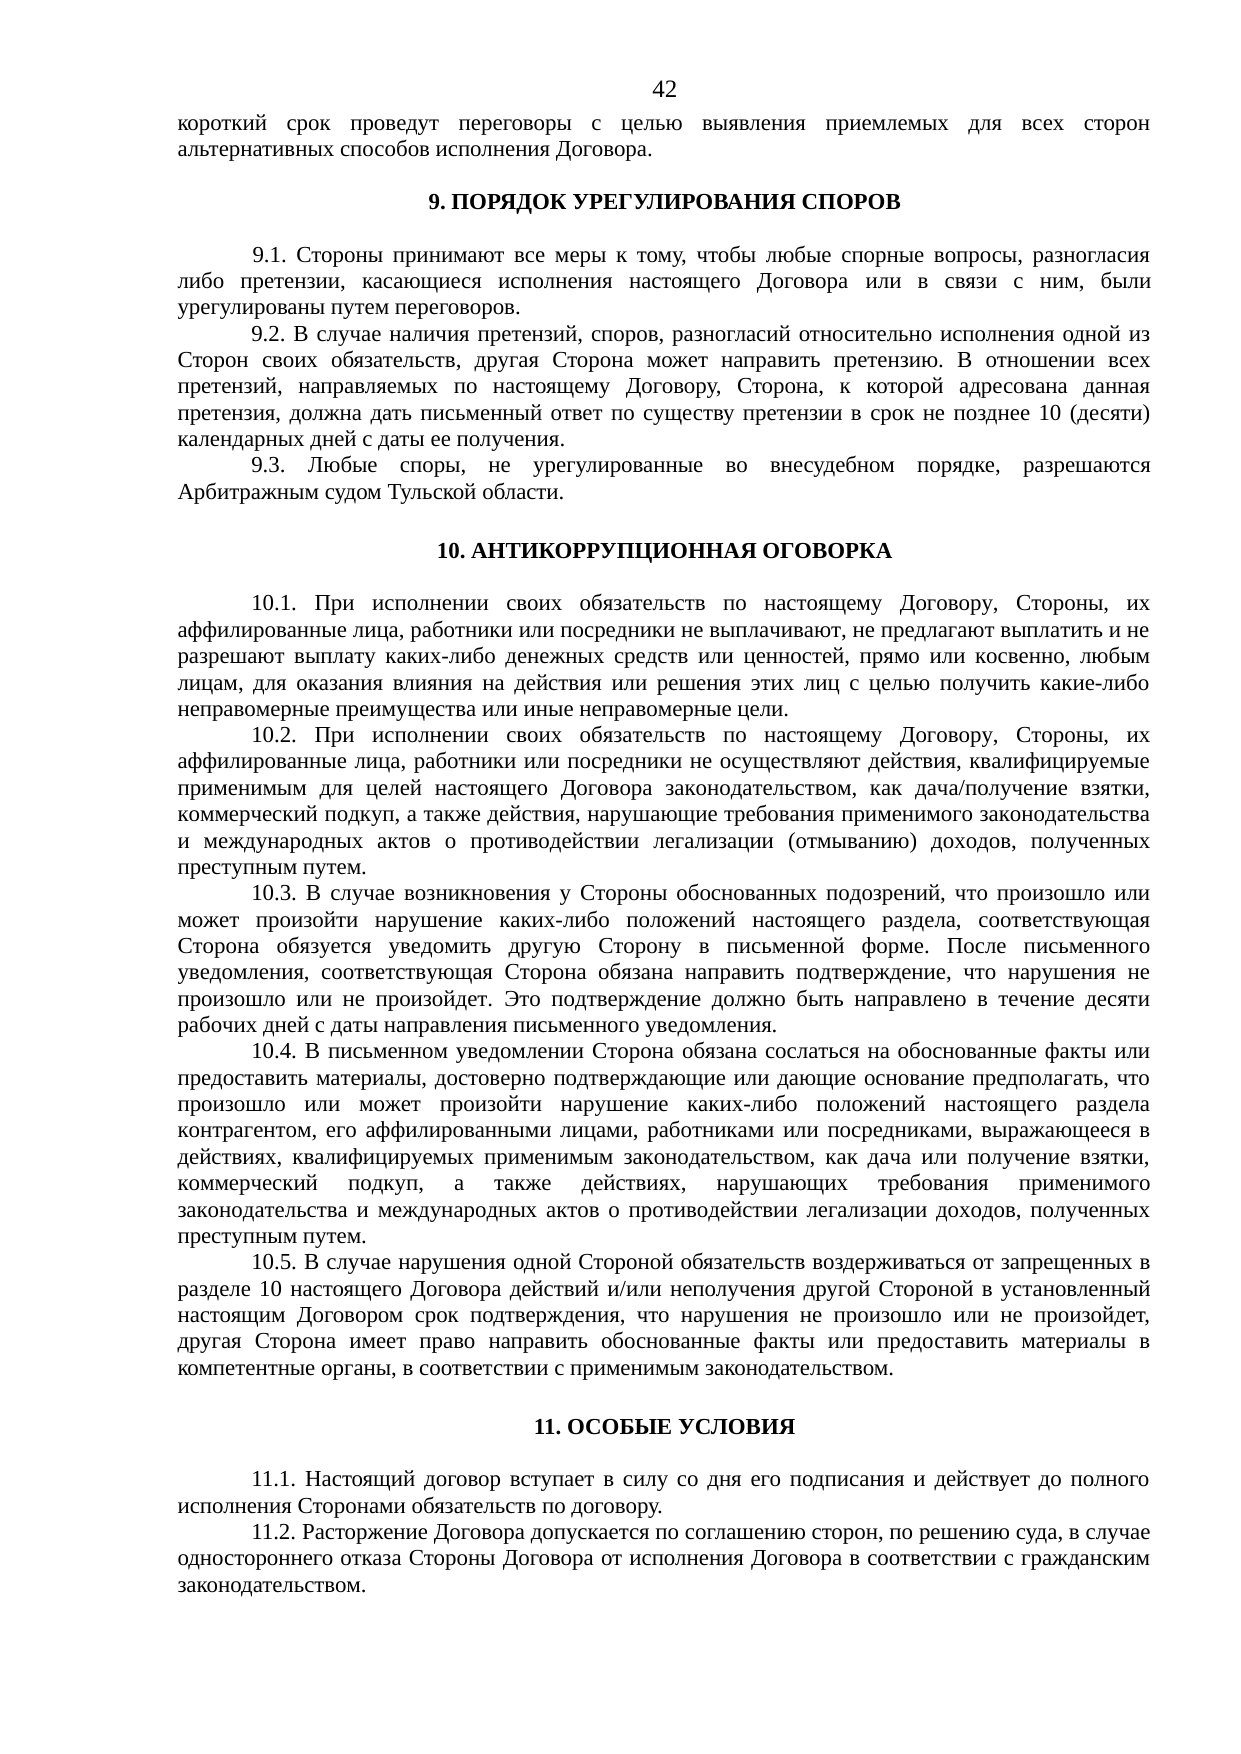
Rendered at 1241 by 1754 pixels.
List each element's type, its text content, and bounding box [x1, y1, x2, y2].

text 11. ОСОБЫЕ УСЛОВИЯ [177, 1413, 1152, 1439]
text 10.2. При исполнении своих обязательств по настоящему Договору, Стороны, их аффилированные лица, работники или посредники не осуществляют действия, квалифицируемые применимым для целей настоящего Договора законодательством, как дача/получение взятки, коммерческий подкуп, а также действия, нарушающие требования применимого законодательства и международных актов о противодействии легализации (отмыванию) доходов, полученных преступным путем. [177, 721, 1152, 879]
text 10.4. В письменном уведомлении Сторона обязана сослаться на обоснованные факты или предоставить материалы, достоверно подтверждающие или дающие основание предполагать, что произошло или может произойти нарушение каких-либо положений настоящего раздела контрагентом, его аффилированными лицами, работниками или посредниками, выражающееся в действиях, квалифицируемых применимым законодательством, как дача или получение взятки, коммерческий подкуп, а также действиях, нарушающих требования применимого законодательства и международных актов о противодействии легализации доходов, полученных преступным путем. [177, 1037, 1152, 1248]
text 10.3. В случае возникновения у Стороны обоснованных подозрений, что произошло или может произойти нарушение каких-либо положений настоящего раздела, соответствующая Сторона обязуется уведомить другую Сторону в письменной форме. После письменного уведомления, соответствующая Сторона обязана направить подтверждение, что нарушения не произошло или не произойдет. Это подтверждение должно быть направлено в течение десяти рабочих дней с даты направления письменного уведомления. [177, 879, 1152, 1037]
text 10.5. В случае нарушения одной Стороной обязательств воздерживаться от запрещенных в разделе 10 настоящего Договора действий и/или неполучения другой Стороной в установленный настоящим Договором срок подтверждения, что нарушения не произошло или не произойдет, другая Сторона имеет право направить обоснованные факты или предоставить материалы в компетентные органы, в соответствии с применимым законодательством. [177, 1248, 1152, 1380]
text 9.2. В случае наличия претензий, споров, разногласий относительно исполнения одной из Сторон своих обязательств, другая Сторона может направить претензию. В отношении всех претензий, направляемых по настоящему Договору, Сторона, к которой адресована данная претензия, должна дать письменный ответ по существу претензии в срок не позднее 10 (десяти) календарных дней с даты ее получения. [177, 320, 1152, 451]
text 10. АНТИКОРРУПЦИОННАЯ ОГОВОРКА [177, 537, 1152, 563]
text 11.2. Расторжение Договора допускается по соглашению сторон, по решению суда, в случае одностороннего отказа Стороны Договора от исполнения Договора в соответствии с гражданским законодательством. [177, 1518, 1152, 1597]
text 9.1. Стороны принимают все меры к тому, чтобы любые спорные вопросы, разногласия либо претензии, касающиеся исполнения настоящего Договора или в связи с ним, были урегулированы путем переговоров. [177, 241, 1152, 320]
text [177, 109, 1152, 162]
text 11.1. Настоящий договор вступает в силу со дня его подписания и действует до полного исполнения Сторонами обязательств по договору. [177, 1465, 1152, 1518]
text 9.3. Любые споры, не урегулированные во внесудебном порядке, разрешаются Арбитражным судом Тульской области. [177, 451, 1152, 504]
text 10.1. При исполнении своих обязательств по настоящему Договору, Стороны, их аффилированные лица, работники или посредники не выплачивают, не предлагают выплатить и не разрешают выплату каких-либо денежных средств или ценностей, прямо или косвенно, любым лицам, для оказания влияния на действия или решения этих лиц с целью получить какие-либо неправомерные преимущества или иные неправомерные цели. [177, 589, 1152, 721]
text 9. ПОРЯДОК УРЕГУЛИРОВАНИЯ СПОРОВ [177, 188, 1152, 214]
